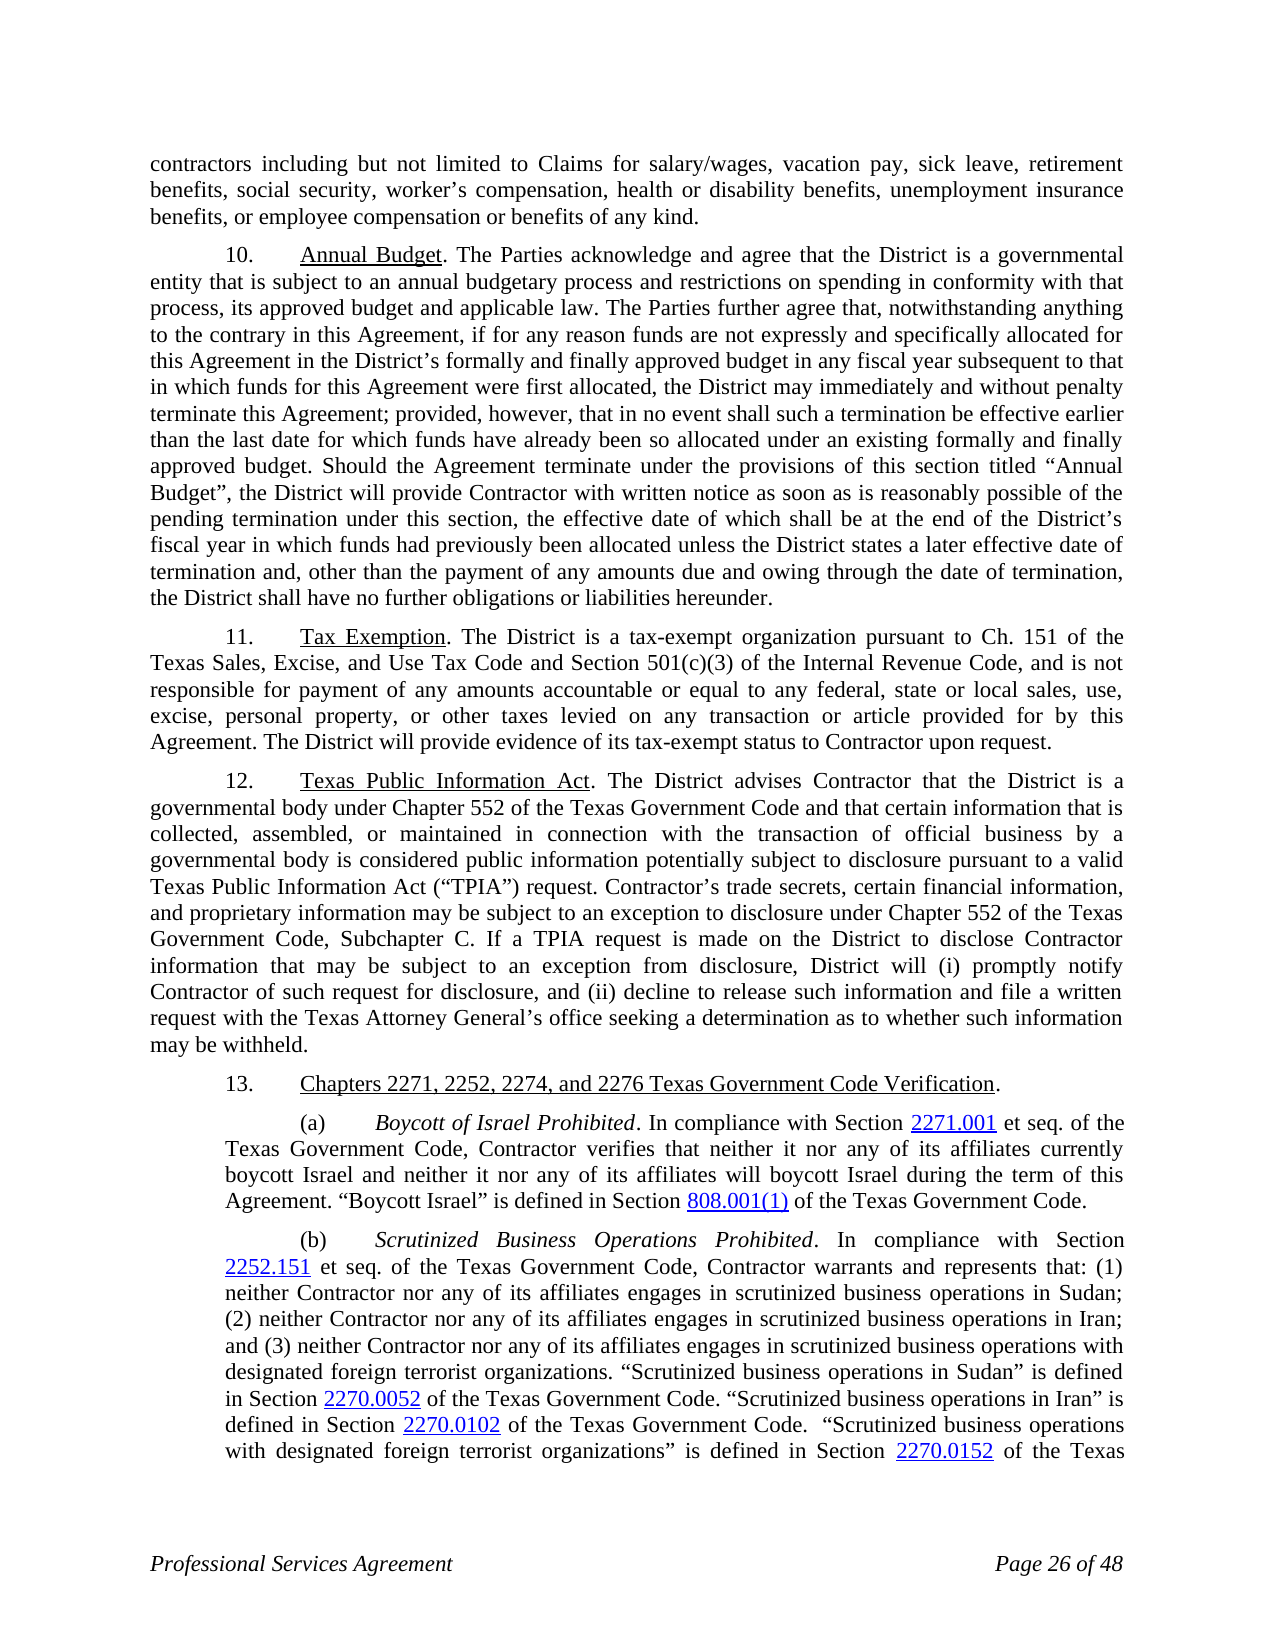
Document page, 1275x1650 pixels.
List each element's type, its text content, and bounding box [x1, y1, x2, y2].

list Boycott of Israel Prohibited. In compliance with Section 2271.001 et seq. of the Texas Government Code, Contractor verifies that neither it nor any of its affiliates currently boycott Israel and neither it nor any of its affiliates will boycott Israel during the term of this Agreement. “Boycott Israel” is defined in Section 808.001(1) of the Texas Government Code. [225, 1108, 1125, 1214]
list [225, 1226, 1125, 1464]
list Tax Exemption. The District is a tax-exempt organization pursuant to Ch. 151 of the Texas Sales, Excise, and Use Tax Code and Section 501(c)(3) of the Internal Revenue Code, and is not responsible for payment of any amounts accountable or equal to any federal, state or local sales, use, excise, personal property, or other taxes levied on any transaction or article provided for by this Agreement. The District will provide evidence of its tax-exempt status to Contractor upon request. [150, 623, 1125, 755]
list Chapters 2271, 2252, 2274, and 2276 Texas Government Code Verification. [150, 1070, 1125, 1096]
list Texas Public Information Act. The District advises Contractor that the District is a governmental body under Chapter 552 of the Texas Government Code and that certain information that is collected, assembled, or maintained in connection with the transaction of official business by a governmental body is considered public information potentially subject to disclosure pursuant to a valid Texas Public Information Act (“TPIA”) request. Contractor’s trade secrets, certain financial information, and proprietary information may be subject to an exception to disclosure under Chapter 552 of the Texas Government Code, Subchapter C. If a TPIA request is made on the District to disclose Contractor information that may be subject to an exception from disclosure, District will (i) promptly notify Contractor of such request for disclosure, and (ii) decline to release such information and file a written request with the Texas Attorney General’s office seeking a determination as to whether such information may be withheld. [150, 767, 1125, 1057]
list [150, 150, 1125, 229]
list Annual Budget. The Parties acknowledge and agree that the District is a governmental entity that is subject to an annual budgetary process and restrictions on spending in conformity with that process, its approved budget and applicable law. The Parties further agree that, notwithstanding anything to the contrary in this Agreement, if for any reason funds are not expressly and specifically allocated for this Agreement in the District’s formally and finally approved budget in any fiscal year subsequent to that in which funds for this Agreement were first allocated, the District may immediately and without penalty terminate this Agreement; provided, however, that in no event shall such a termination be effective earlier than the last date for which funds have already been so allocated under an existing formally and finally approved budget. Should the Agreement terminate under the provisions of this section titled “Annual Budget”, the District will provide Contractor with written notice as soon as is reasonably possible of the pending termination under this section, the effective date of which shall be at the end of the District’s fiscal year in which funds had previously been allocated unless the District states a later effective date of termination and, other than the payment of any amounts due and owing through the date of termination, the District shall have no further obligations or liabilities hereunder. [150, 242, 1125, 611]
